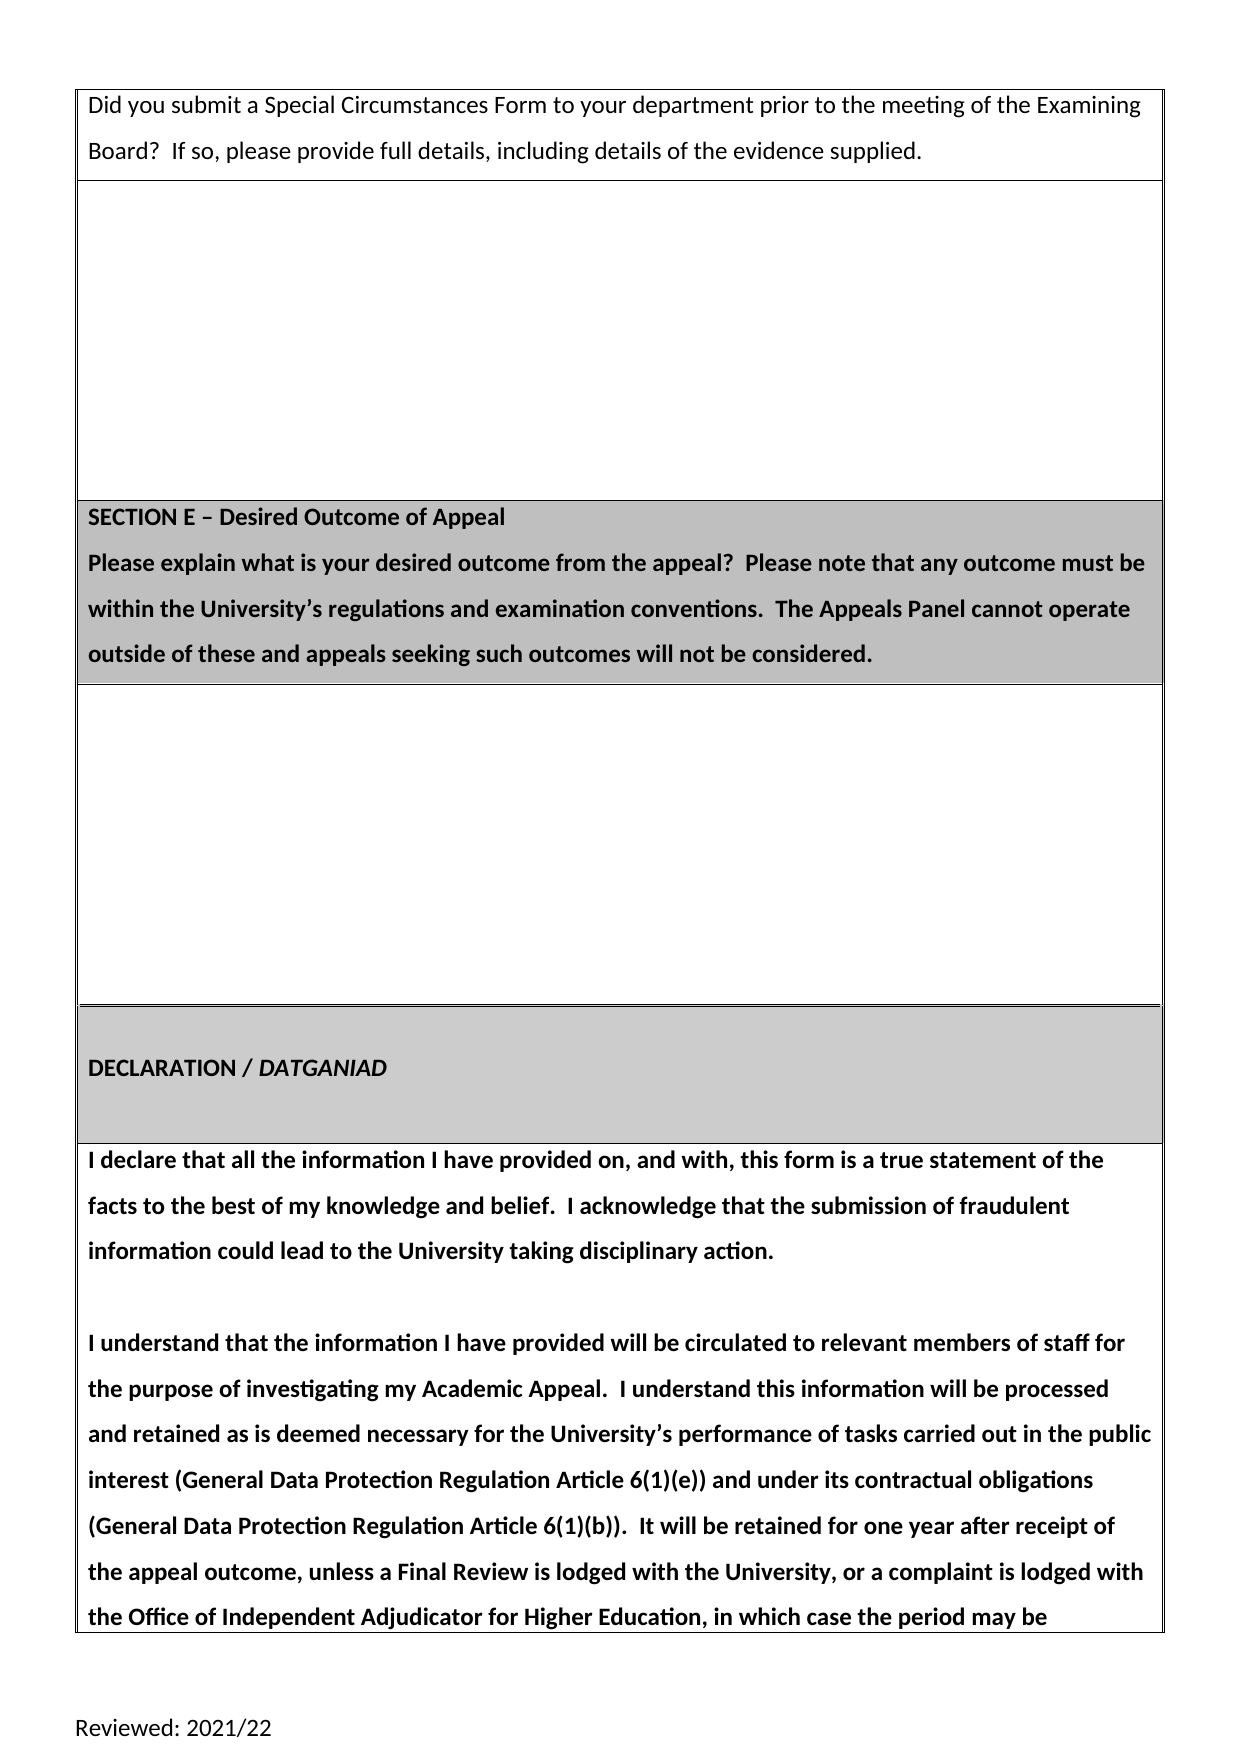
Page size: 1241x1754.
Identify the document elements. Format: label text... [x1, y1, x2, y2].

table_cell Did you submit a Special Circumstances Form to your department prior to the meeting of the Examining Board? If so, please provide full details, including details of the evidence supplied. [78, 90, 1162, 180]
table_cell DECLARATION / DATGANIAD [78, 1004, 1162, 1143]
table_cell SECTION E – Desired Outcome of Appeal Please explain what is your desired outcome from the appeal? Please note that any outcome must be within the University’s regulations and examination conventions. The Appeals Panel cannot operate outside of these and appeals seeking such outcomes will not be considered. [78, 501, 1162, 683]
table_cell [78, 1144, 1162, 1632]
table_cell [78, 685, 1162, 1004]
table_cell [78, 181, 1162, 500]
